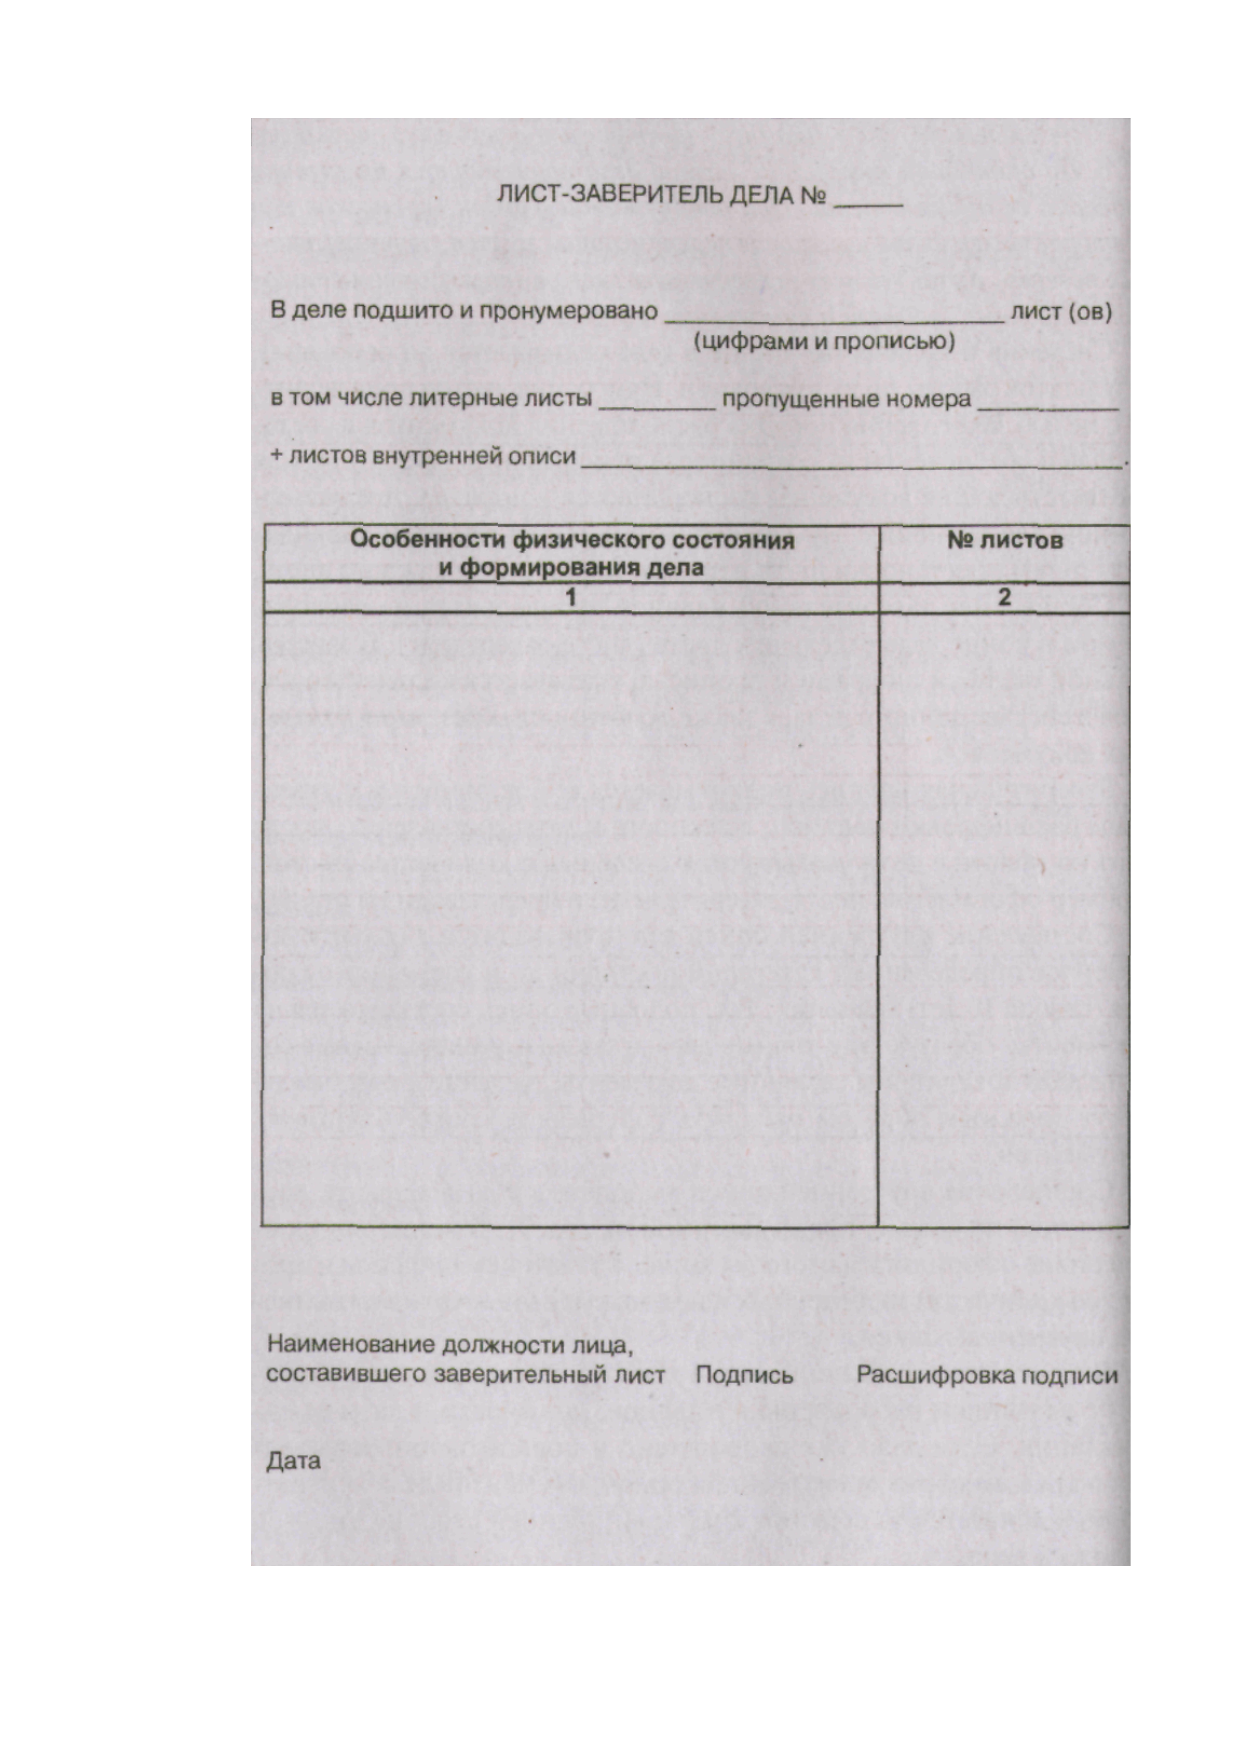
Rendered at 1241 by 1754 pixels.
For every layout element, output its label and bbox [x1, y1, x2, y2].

picture [251, 118, 1131, 1566]
